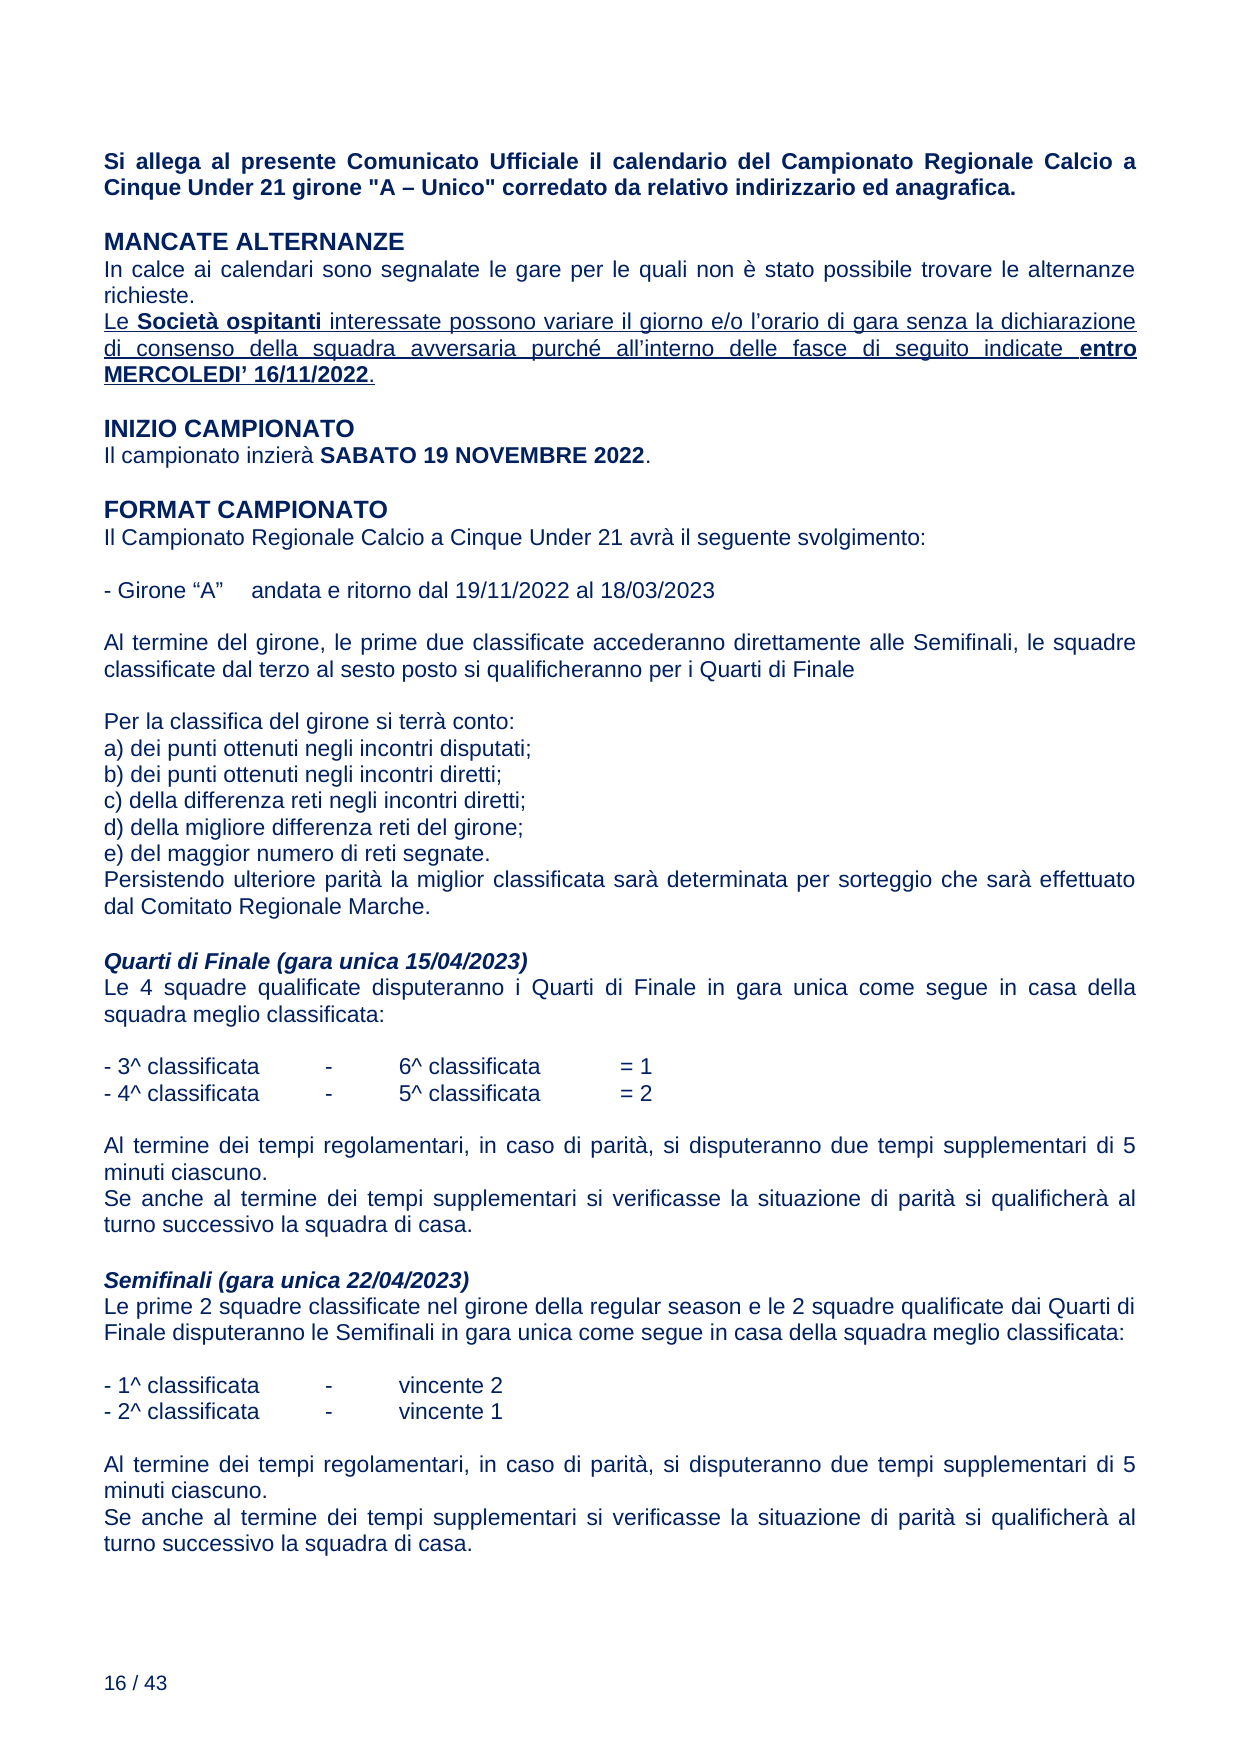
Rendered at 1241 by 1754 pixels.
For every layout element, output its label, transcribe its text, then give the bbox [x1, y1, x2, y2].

text - 1^ classificata - vincente 2 [103, 1372, 1137, 1398]
text b) dei punti ottenuti negli incontri diretti; [103, 761, 1137, 787]
text Il campionato inzierà SABATO 19 NOVEMBRE 2022. [103, 442, 1137, 469]
text Al termine dei tempi regolamentari, in caso di parità, si disputeranno due tempi supplementari di 5 minuti ciascuno. [103, 1132, 1137, 1185]
text Il Campionato Regionale Calcio a Cinque Under 21 avrà il seguente svolgimento: [103, 524, 1137, 550]
text - 3^ classificata - 6^ classificata = 1 [103, 1053, 1137, 1080]
text Le Società ospitanti interessate possono variare il giorno e/o l’orario di gara senza la dichiarazione di consenso della squadra avversaria purché all’interno delle fasce di seguito indicate entro MERCOLEDI’ 16/11/2022. [103, 332, 1137, 357]
text Se anche al termine dei tempi supplementari si verificasse la situazione di parità si qualificherà al turno successivo la squadra di casa. [103, 1504, 1137, 1556]
text Si allega al presente Comunicato Ufficiale il calendario del Campionato Regionale Calcio a Cinque Under 21 girone "A – Unico" corredato da relativo indirizzario ed anagrafica. [103, 148, 1137, 200]
text Quarti di Finale (gara unica 15/04/2023) [103, 948, 1137, 974]
text a) dei punti ottenuti negli incontri disputati; [103, 735, 1137, 761]
text INIZIO CAMPIONATO [103, 414, 1137, 442]
text Al termine dei tempi regolamentari, in caso di parità, si disputeranno due tempi supplementari di 5 minuti ciascuno. [103, 1451, 1137, 1504]
text Al termine del girone, le prime due classificate accederanno direttamente alle Semifinali, le squadre classificate dal terzo al sesto posto si qualificheranno per i Quarti di Finale [103, 629, 1137, 682]
text - 4^ classificata - 5^ classificata = 2 [103, 1080, 1137, 1106]
text c) della differenza reti negli incontri diretti; [103, 787, 1137, 814]
text - 2^ classificata - vincente 1 [103, 1398, 1137, 1425]
text Le 4 squadre qualificate disputeranno i Quarti di Finale in gara unica come segue in casa della squadra meglio classificata: [103, 974, 1137, 1027]
text MANCATE ALTERNANZE [103, 227, 1137, 256]
text Persistendo ulteriore parità la miglior classificata sarà determinata per sorteggio che sarà effettuato dal Comitato Regionale Marche. [103, 866, 1137, 919]
text Semifinali (gara unica 22/04/2023) [103, 1267, 1137, 1293]
text d) della migliore differenza reti del girone; [103, 814, 1137, 840]
text Le prime 2 squadre classificate nel girone della regular season e le 2 squadre qualificate dai Quarti di Finale disputeranno le Semifinali in gara unica come segue in casa della squadra meglio classificata: [103, 1293, 1137, 1346]
text e) del maggior numero di reti segnate. [103, 840, 1137, 866]
text Se anche al termine dei tempi supplementari si verificasse la situazione di parità si qualificherà al turno successivo la squadra di casa. [103, 1185, 1137, 1238]
text Le Società ospitanti interessate possono variare il giorno e/o l’orario di gara senza la dichiarazione di consenso della squadra avversaria purché all’interno delle fasce di seguito indicate entro MERCOLEDI’ 16/11/2022. [103, 308, 1137, 331]
text In calce ai calendari sono segnalate le gare per le quali non è stato possibile trovare le alternanze richieste. [103, 256, 1137, 308]
text Le Società ospitanti interessate possono variare il giorno e/o l’orario di gara senza la dichiarazione di consenso della squadra avversaria purché all’interno delle fasce di seguito indicate entro MERCOLEDI’ 16/11/2022. [103, 358, 1137, 387]
text - Girone “A” andata e ritorno dal 19/11/2022 al 18/03/2023 [103, 577, 1137, 603]
text Per la classifica del girone si terrà conto: [103, 708, 1137, 735]
text FORMAT CAMPIONATO [103, 495, 1137, 524]
